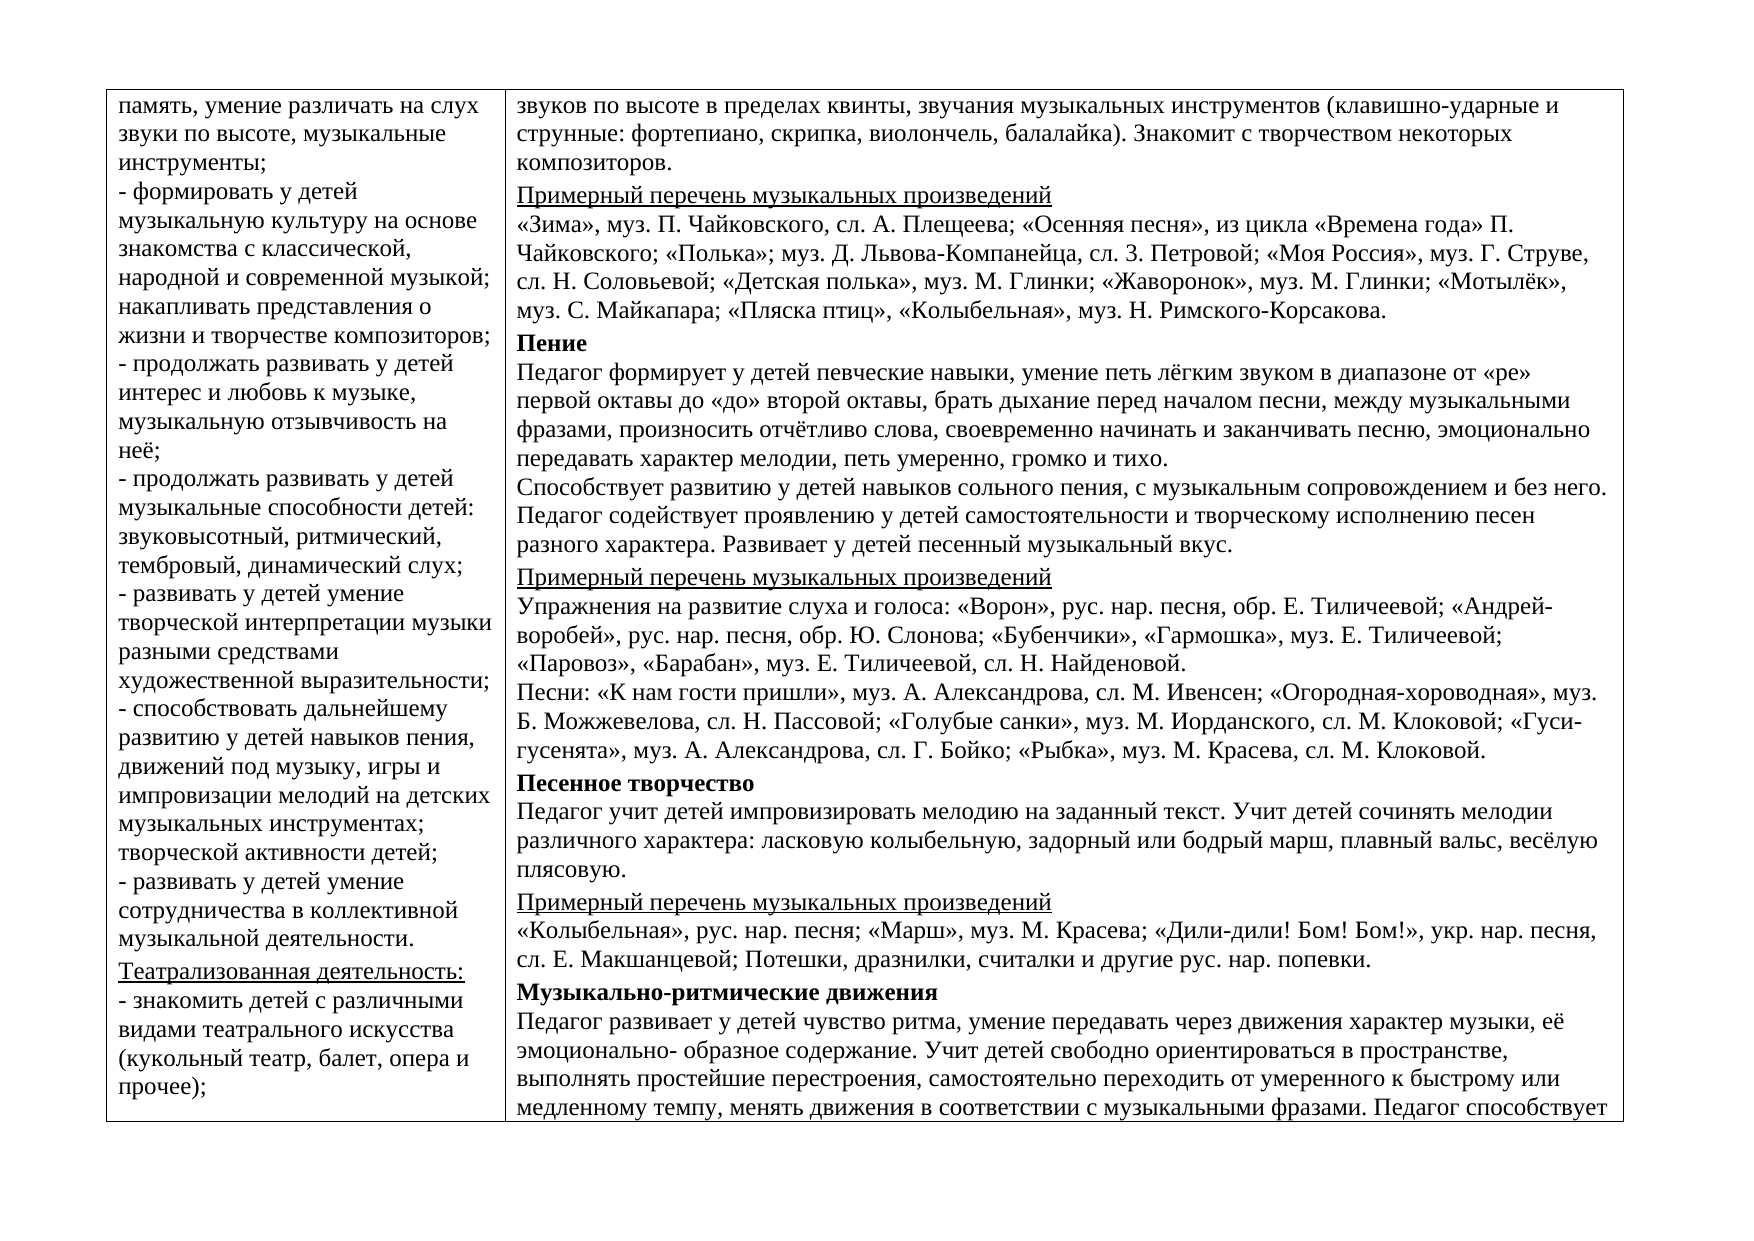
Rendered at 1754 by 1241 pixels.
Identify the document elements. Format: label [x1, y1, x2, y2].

table_cell [506, 90, 1623, 1121]
table_cell [107, 90, 505, 1121]
